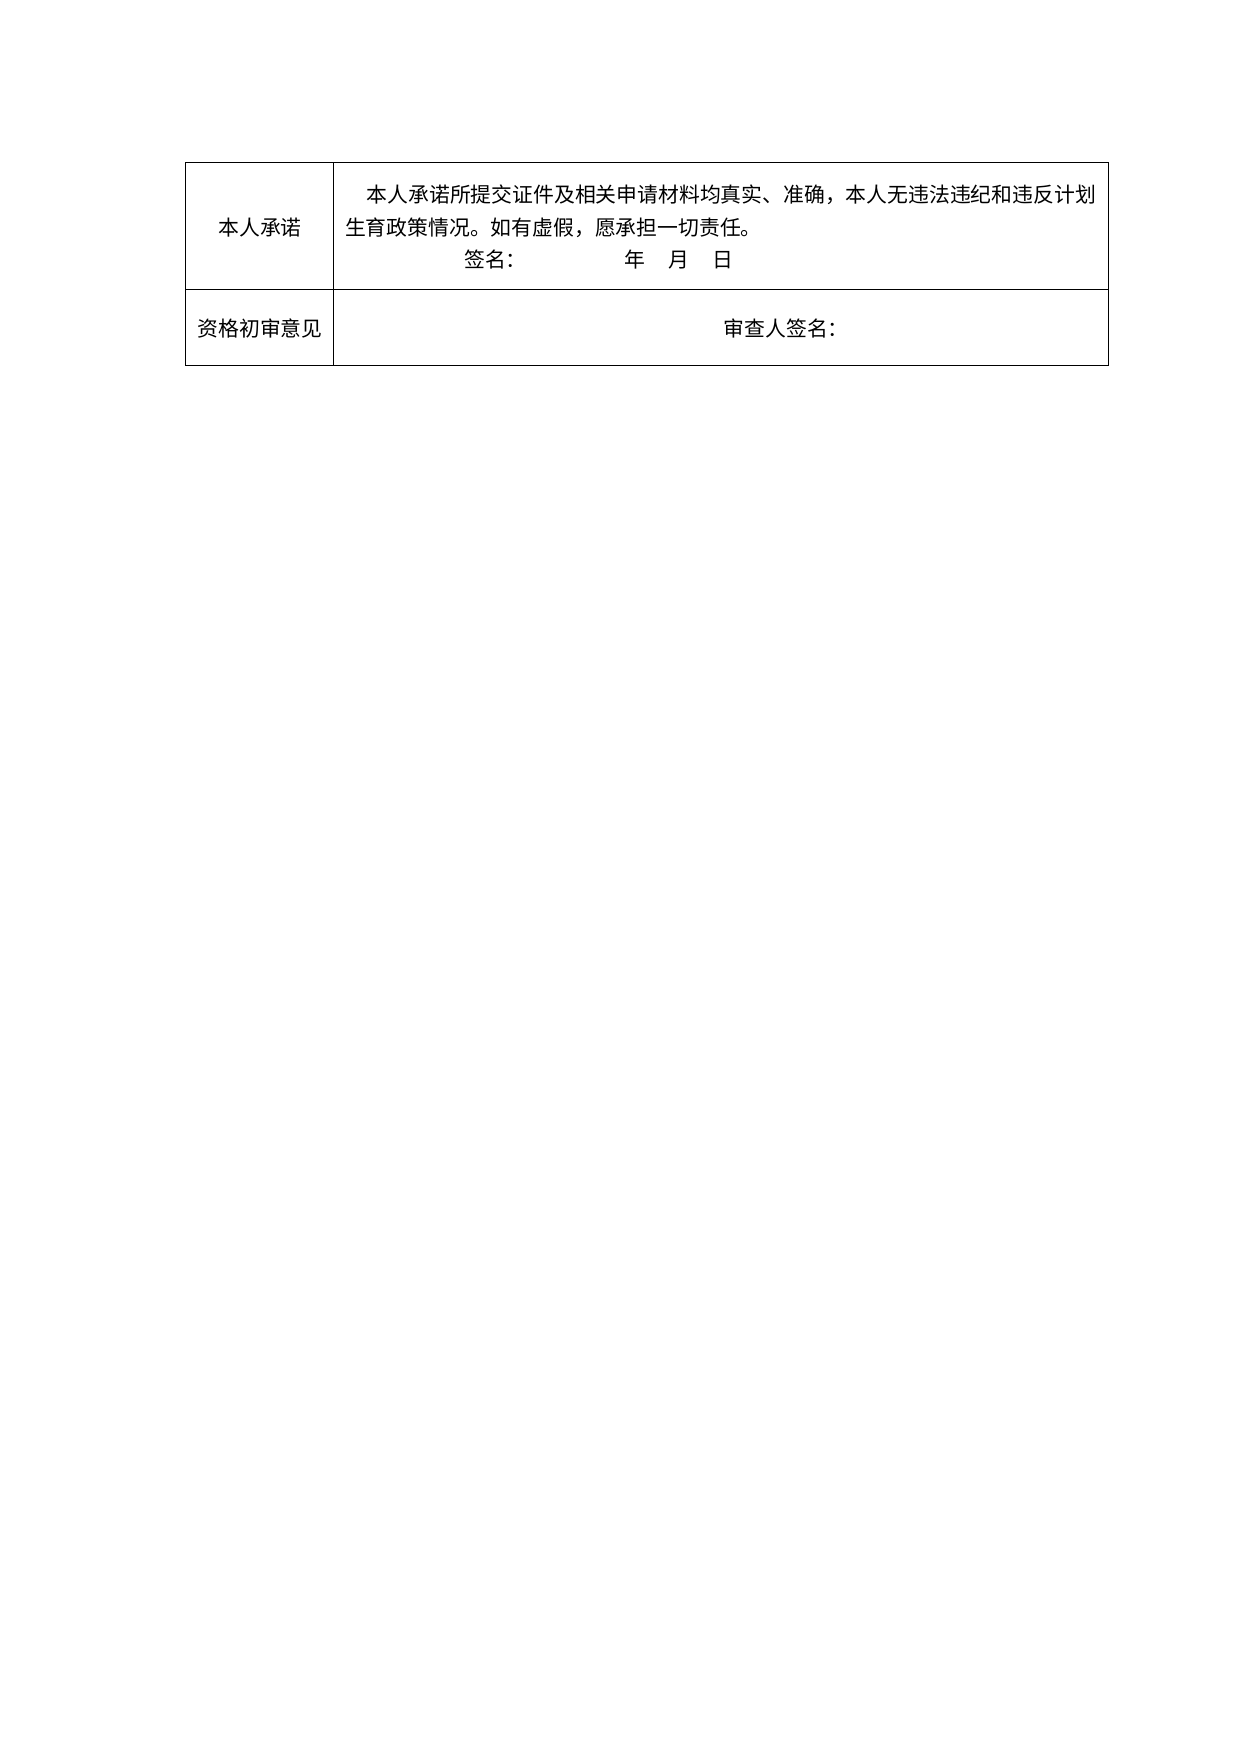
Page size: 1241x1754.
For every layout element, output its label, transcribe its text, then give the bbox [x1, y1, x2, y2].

table_cell 本人承诺所提交证件及相关申请材料均真实、准确，本人无违法违纪和违反计划生育政策情况。如有虚假，愿承担一切责任。 签名： 年 月 日 [334, 163, 1108, 289]
table_cell 本人承诺 [186, 163, 333, 289]
table_cell 审查人签名： [334, 290, 1108, 364]
table_cell 资格初审意见 [186, 290, 333, 364]
